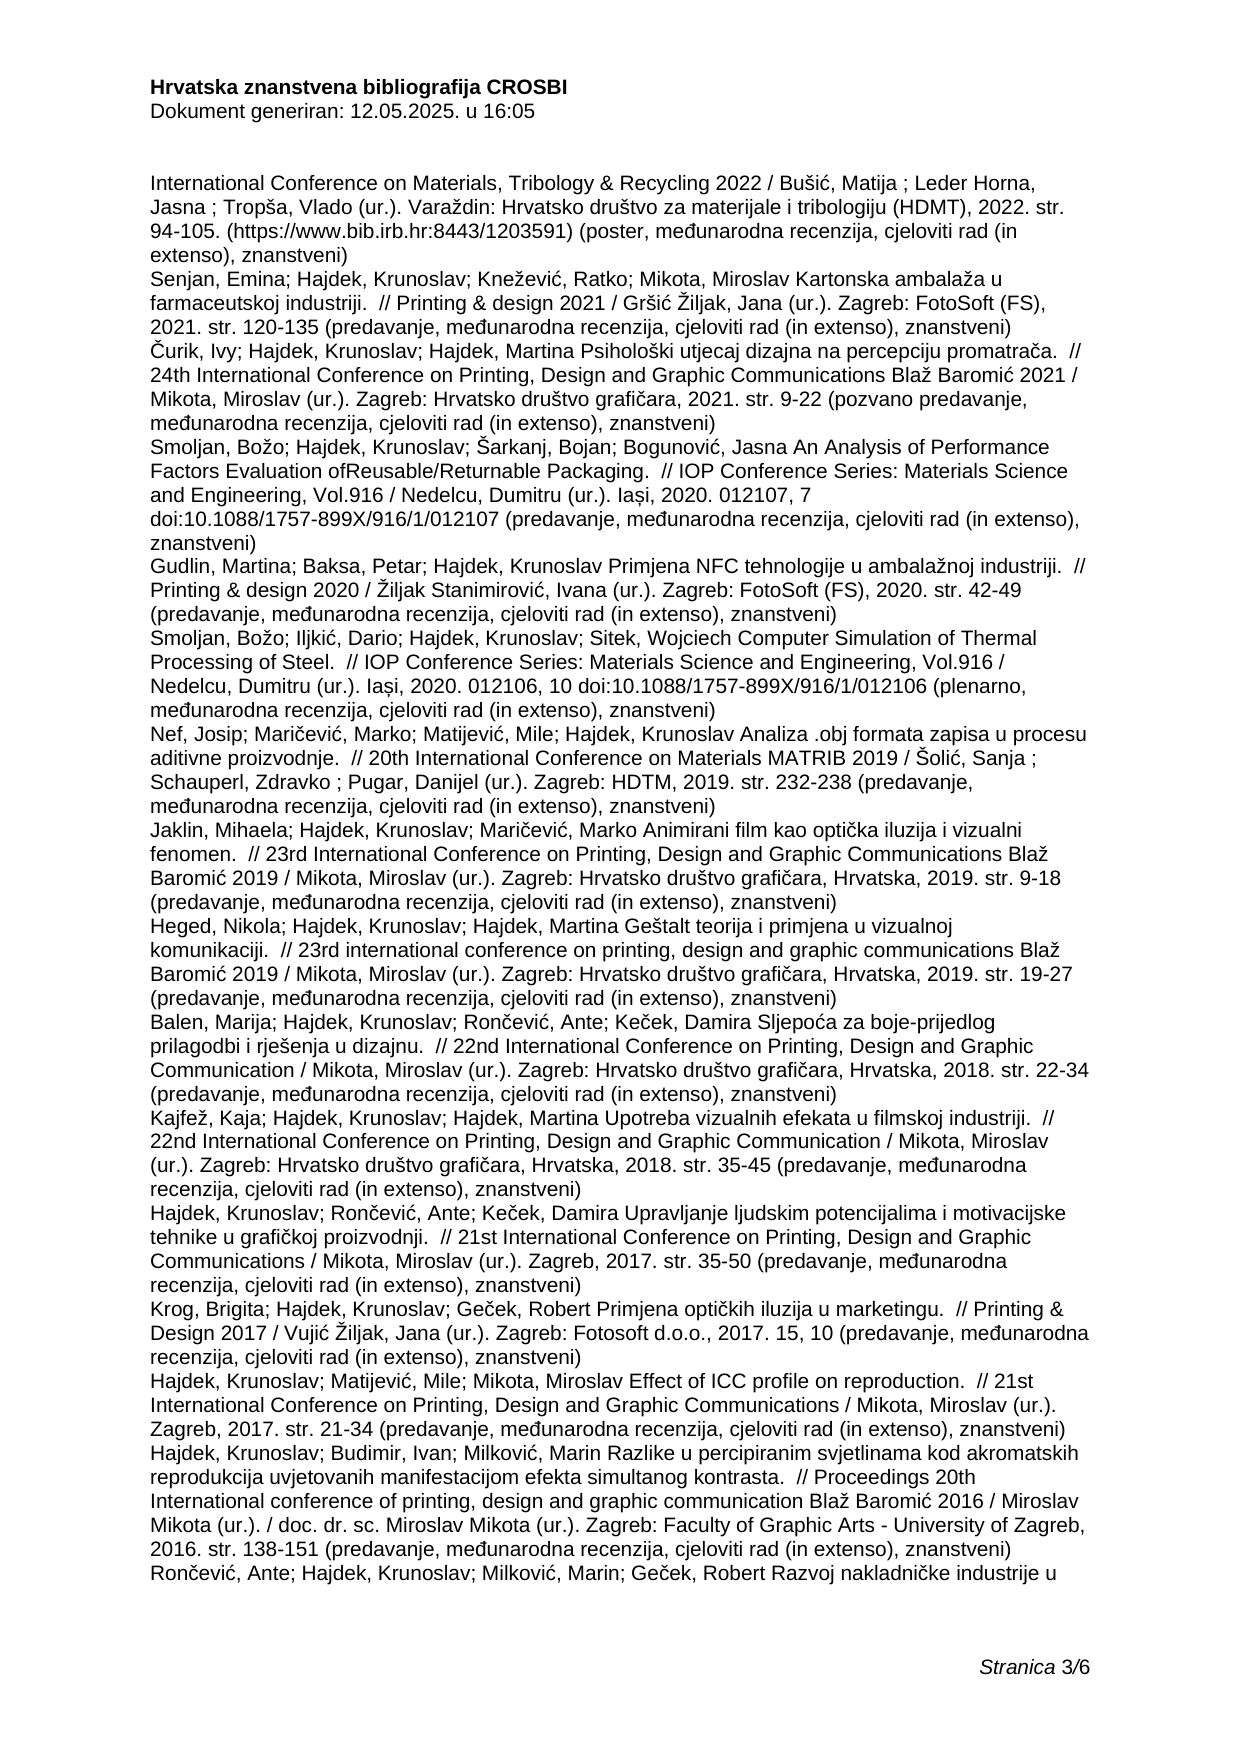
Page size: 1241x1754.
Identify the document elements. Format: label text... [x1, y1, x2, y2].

text Jaklin, Mihaela; Hajdek, Krunoslav; Maričević, Marko [150, 818, 1090, 914]
text Hajdek, Krunoslav; Rončević, Ante; Keček, Damira [150, 1201, 1090, 1297]
text Kajfež, Kaja; Hajdek, Krunoslav; Hajdek, Martina [150, 1105, 1090, 1201]
text Balen, Marija; Hajdek, Krunoslav; Rončević, Ante; Keček, Damira [150, 1009, 1090, 1105]
text Čurik, Ivy; Hajdek, Krunoslav; Hajdek, Martina [150, 339, 1090, 434]
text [150, 1561, 1090, 1584]
text Hajdek, Krunoslav; Budimir, Ivan; Milković, Marin [150, 1441, 1090, 1561]
text Krog, Brigita; Hajdek, Krunoslav; Geček, Robert [150, 1297, 1090, 1369]
text Smoljan, Božo; Hajdek, Krunoslav; Šarkanj, Bojan; Bogunović, Jasna [150, 434, 1090, 554]
text Senjan, Emina; Hajdek, Krunoslav; Knežević, Ratko; Mikota, Miroslav [150, 267, 1090, 339]
text Smoljan, Božo; Iljkić, Dario; Hajdek, Krunoslav; Sitek, Wojciech [150, 626, 1090, 722]
text Heged, Nikola; Hajdek, Krunoslav; Hajdek, Martina [150, 914, 1090, 1009]
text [150, 171, 1090, 267]
text Nef, Josip; Maričević, Marko; Matijević, Mile; Hajdek, Krunoslav [150, 722, 1090, 818]
text Gudlin, Martina; Baksa, Petar; Hajdek, Krunoslav [150, 554, 1090, 626]
text Hajdek, Krunoslav; Matijević, Mile; Mikota, Miroslav [150, 1369, 1090, 1441]
